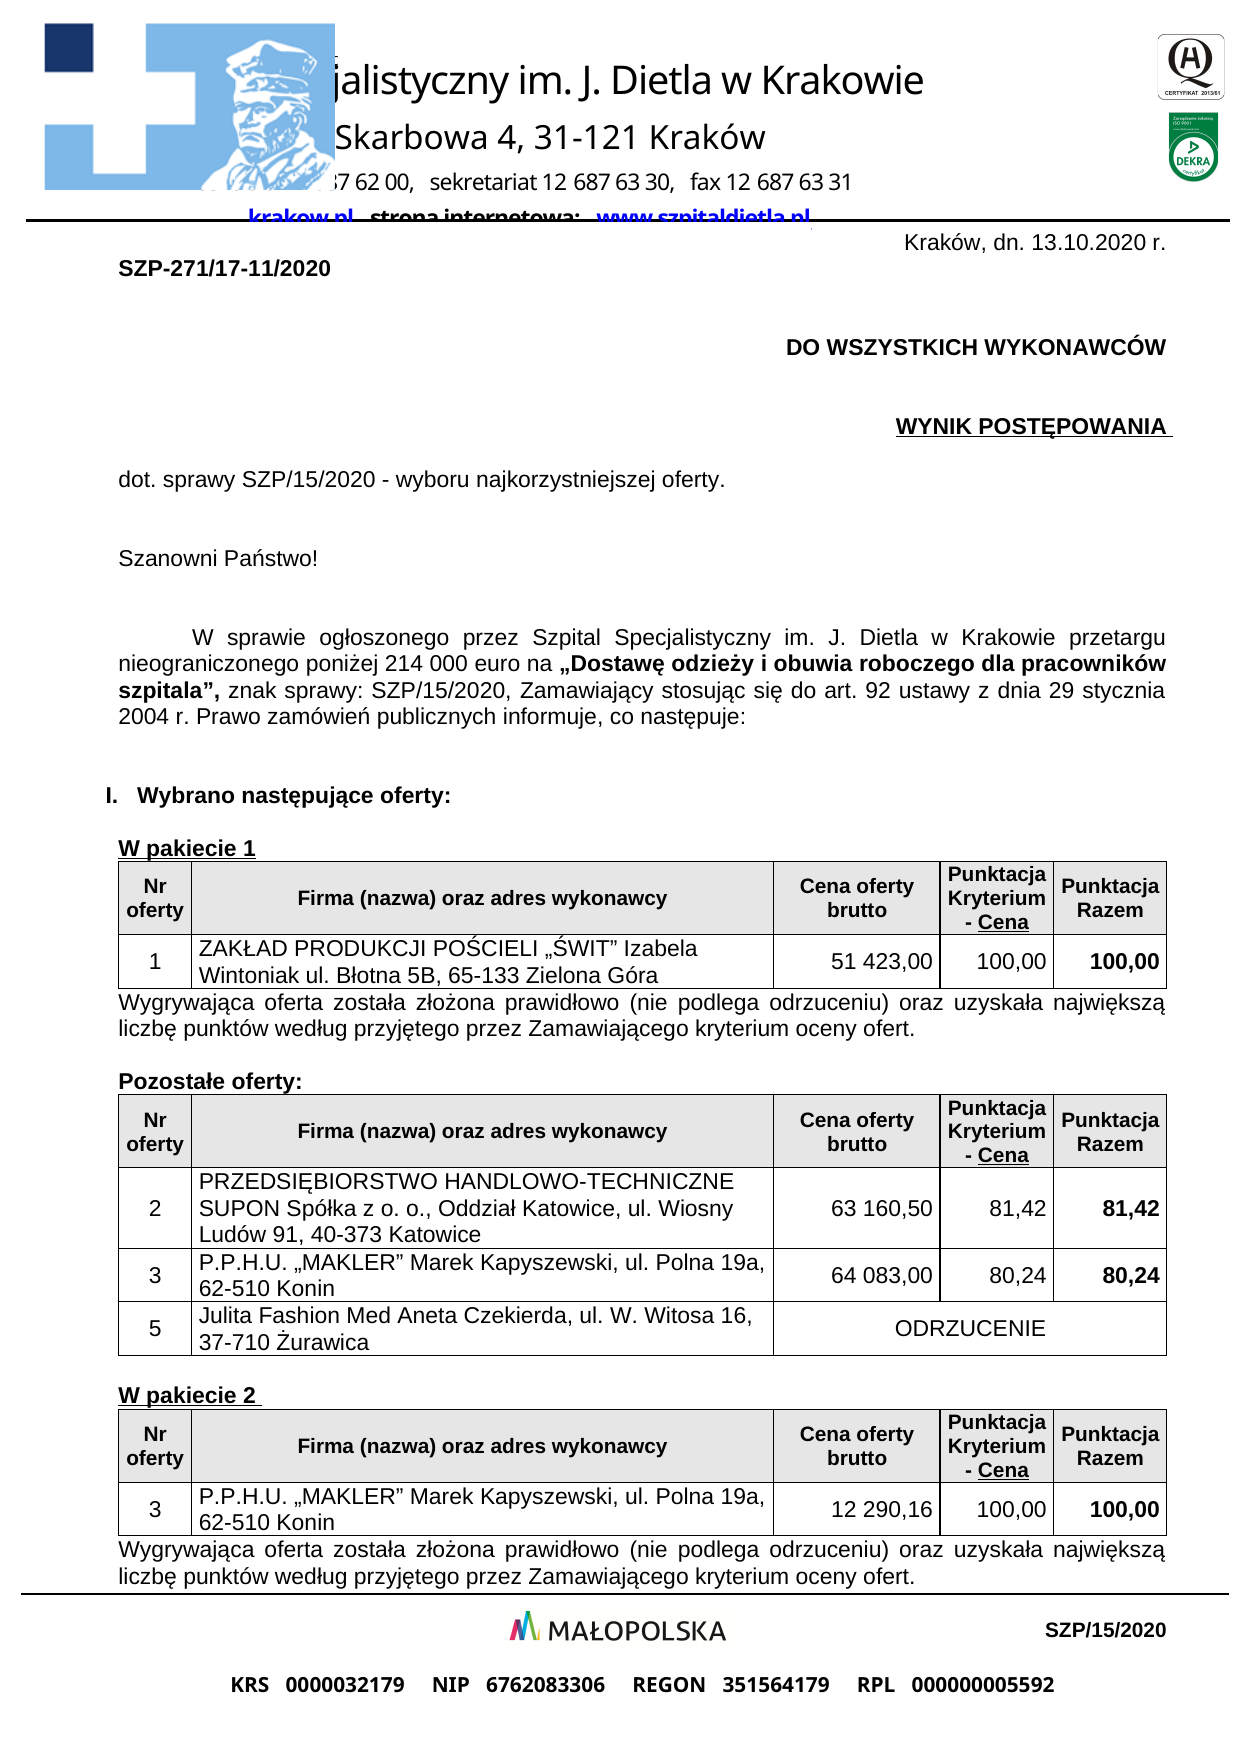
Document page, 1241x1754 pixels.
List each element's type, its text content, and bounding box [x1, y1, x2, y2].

table_header Punktacja Razem [1054, 1095, 1166, 1167]
table_cell 80,24 [941, 1249, 1053, 1301]
table_cell 63 160,50 [774, 1168, 939, 1247]
table_header Nr oferty [119, 862, 191, 934]
table_cell 80,24 [1054, 1249, 1166, 1301]
text Pozostałe oferty: [118, 1068, 1166, 1094]
table_header Punktacja Kryterium - Cena [941, 1095, 1053, 1167]
table_header Punktacja Kryterium - Cena [941, 1410, 1053, 1482]
table_header Nr oferty [119, 1410, 191, 1482]
table_cell 100,00 [941, 1483, 1053, 1535]
table_cell 64 083,00 [774, 1249, 939, 1301]
subtitle DO WSZYSTKICH WYKONAWCÓW [118, 334, 1166, 361]
text W pakiecie 2 [118, 1382, 1166, 1409]
table_header Punktacja Kryterium - Cena [941, 862, 1053, 934]
text SZP-271/17-11/2020 [118, 255, 1166, 281]
text Szanowni Państwo! [118, 545, 1166, 571]
table_header Cena oferty brutto [774, 1410, 939, 1482]
table_cell ZAKŁAD PRODUKCJI POŚCIELI „ŚWIT” Izabela Wintoniak ul. Błotna 5B, 65-133 Zielona Góra [192, 935, 773, 988]
table_cell 2 [119, 1168, 191, 1247]
table_header Cena oferty brutto [774, 1095, 939, 1167]
table_cell 1 [119, 935, 191, 988]
table_cell PRZEDSIĘBIORSTWO HANDLOWO-TECHNICZNE SUPON Spółka z o. o., Oddział Katowice, ul. Wiosny Ludów 91, 40-373 Katowice [192, 1168, 773, 1247]
table_cell 100,00 [1054, 1483, 1166, 1535]
table_header Firma (nazwa) oraz adres wykonawcy [192, 1095, 773, 1167]
table_cell 81,42 [1054, 1168, 1166, 1247]
table_header Nr oferty [119, 1095, 191, 1167]
text W pakiecie 1 [118, 835, 1166, 861]
picture [1168, 112, 1219, 182]
table_cell 3 [119, 1249, 191, 1301]
table_header Firma (nazwa) oraz adres wykonawcy [192, 862, 773, 934]
text W sprawie ogłoszonego przez Szpital Specjalistyczny im. J. Dietla w Krakowie przetargu nieograniczonego poniżej 214 000 euro na „Dostawę odzieży i obuwia roboczego dla pracowników szpitala”, znak sprawy: SZP/15/2020, Zamawiający stosując się do art. 92 ustawy z dnia 29 stycznia 2004 r. Prawo zamówień publicznych informuje, co następuje: [118, 624, 1166, 729]
table_cell 81,42 [941, 1168, 1053, 1247]
text WYNIK POSTĘPOWANIA [148, 413, 1167, 439]
table_cell P.P.H.U. „MAKLER” Marek Kapyszewski, ul. Polna 19a, 62-510 Konin [192, 1249, 773, 1301]
table_cell 51 423,00 [774, 935, 939, 988]
table_cell 3 [119, 1483, 191, 1535]
table_cell 100,00 [1054, 935, 1166, 988]
table_cell 100,00 [941, 935, 1053, 988]
picture [1157, 34, 1225, 100]
table_header Punktacja Razem [1054, 862, 1166, 934]
picture [500, 1605, 738, 1653]
text dot. sprawy SZP/15/2020 - wyboru najkorzystniejszej oferty. [118, 466, 1167, 492]
table_cell 5 [119, 1302, 191, 1355]
table_header Firma (nazwa) oraz adres wykonawcy [192, 1410, 773, 1482]
subtitle Kraków, dn. 13.10.2020 r. [118, 229, 1166, 255]
table_header Cena oferty brutto [774, 862, 939, 934]
table_cell ODRZUCENIE [774, 1302, 1166, 1355]
table_cell 12 290,16 [774, 1483, 939, 1535]
picture [44, 23, 335, 190]
list Wybrano następujące oferty: [118, 782, 1166, 808]
table_cell P.P.H.U. „MAKLER” Marek Kapyszewski, ul. Polna 19a, 62-510 Konin [192, 1483, 773, 1535]
table_header Punktacja Razem [1054, 1410, 1166, 1482]
table_cell Julita Fashion Med Aneta Czekierda, ul. W. Witosa 16, 37-710 Żurawica [192, 1302, 773, 1355]
